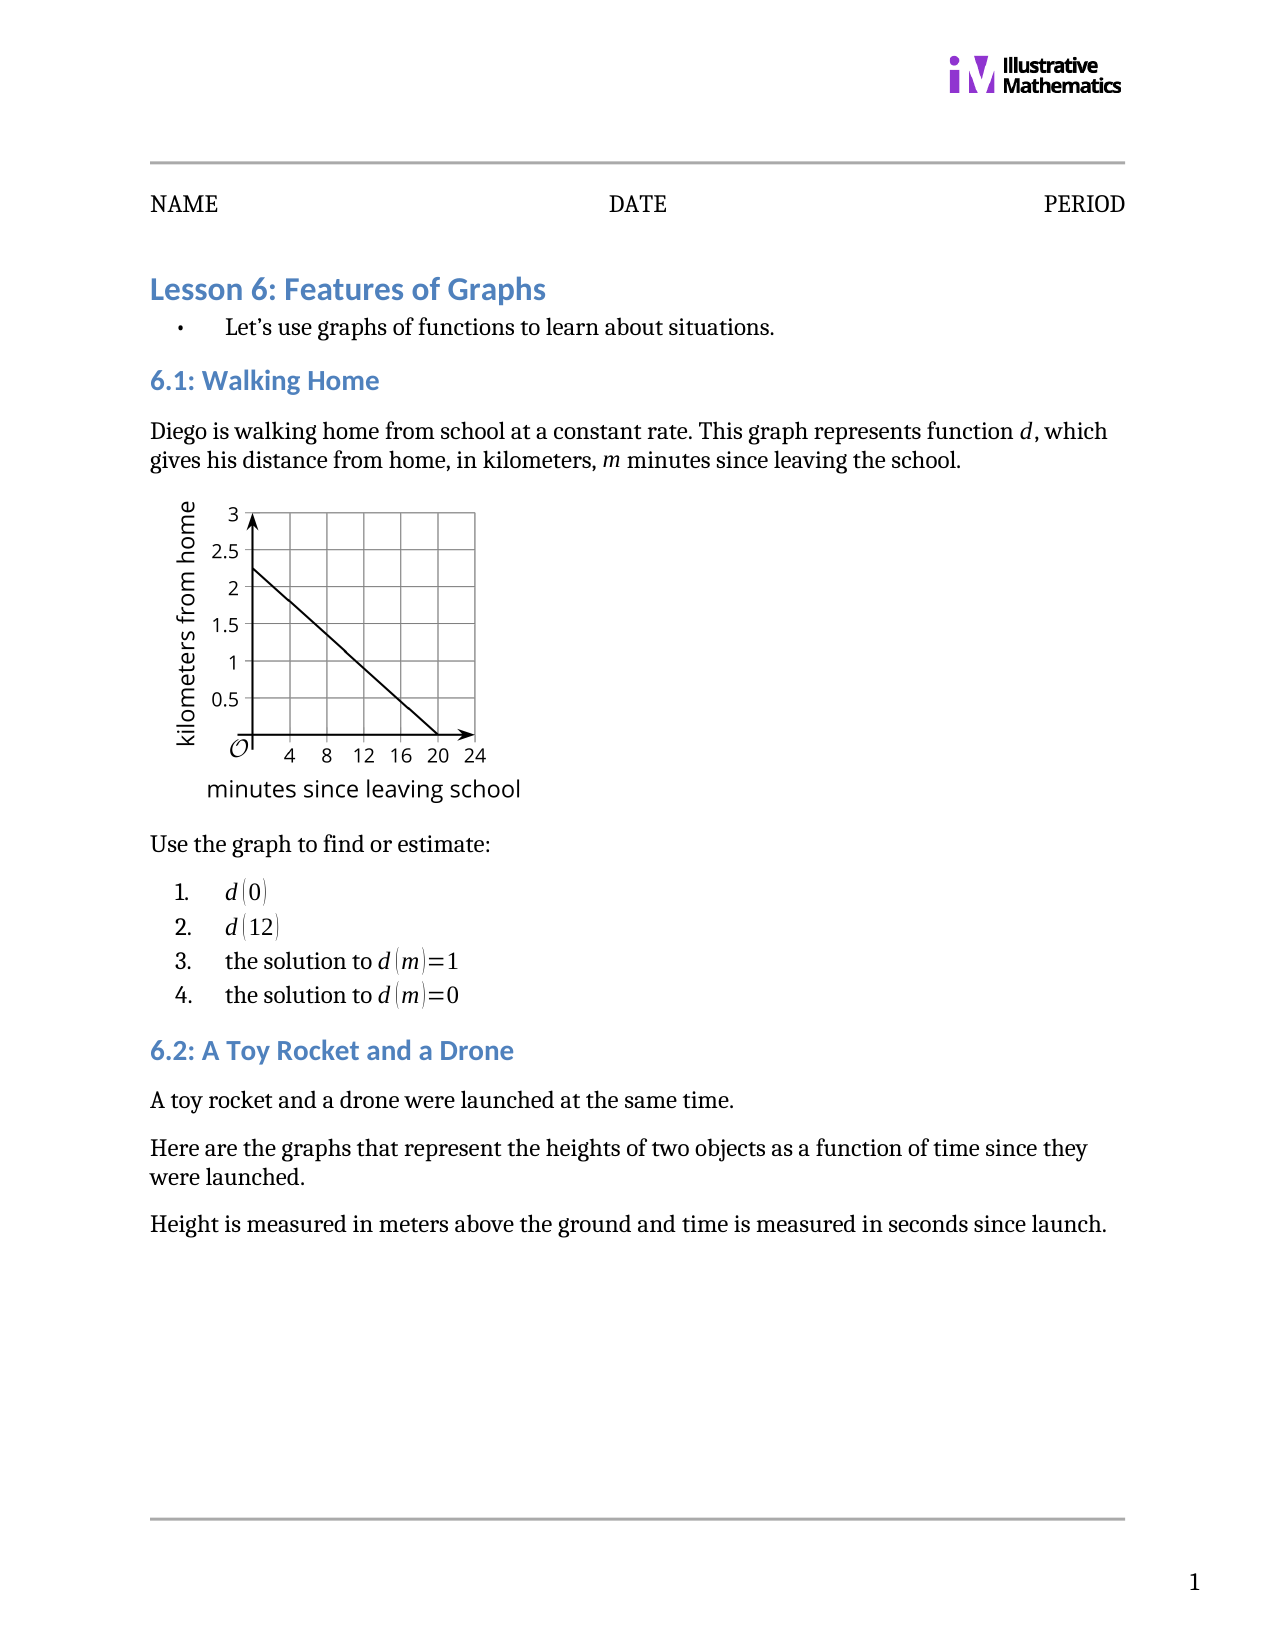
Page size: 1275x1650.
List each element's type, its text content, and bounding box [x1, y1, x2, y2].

text Use the graph to find or estimate: [150, 830, 1125, 858]
picture [168, 493, 529, 811]
text Height is measured in meters above the ground and time is measured in seconds since launch. [150, 1210, 1125, 1239]
text A toy rocket and a drone were launched at the same time. [150, 1086, 1125, 1115]
text Diego is walking home from school at a constant rate. This graph represents function , which gives his distance from home, in kilometers, minutes since leaving the school. [150, 417, 1125, 474]
list the solution to [175, 946, 1125, 977]
subtitle 6.1: Walking Home [150, 362, 1125, 398]
text Here are the graphs that represent the heights of two objects as a function of time since they were launched. [150, 1134, 1125, 1191]
picture [949, 55, 1121, 93]
subtitle Lesson 6: Features of Graphs [150, 268, 1125, 309]
list Let’s use graphs of functions to learn about situations. [175, 313, 1125, 342]
list the solution to [175, 980, 1125, 1011]
subtitle 6.2: A Toy Rocket and a Drone [150, 1032, 1125, 1067]
